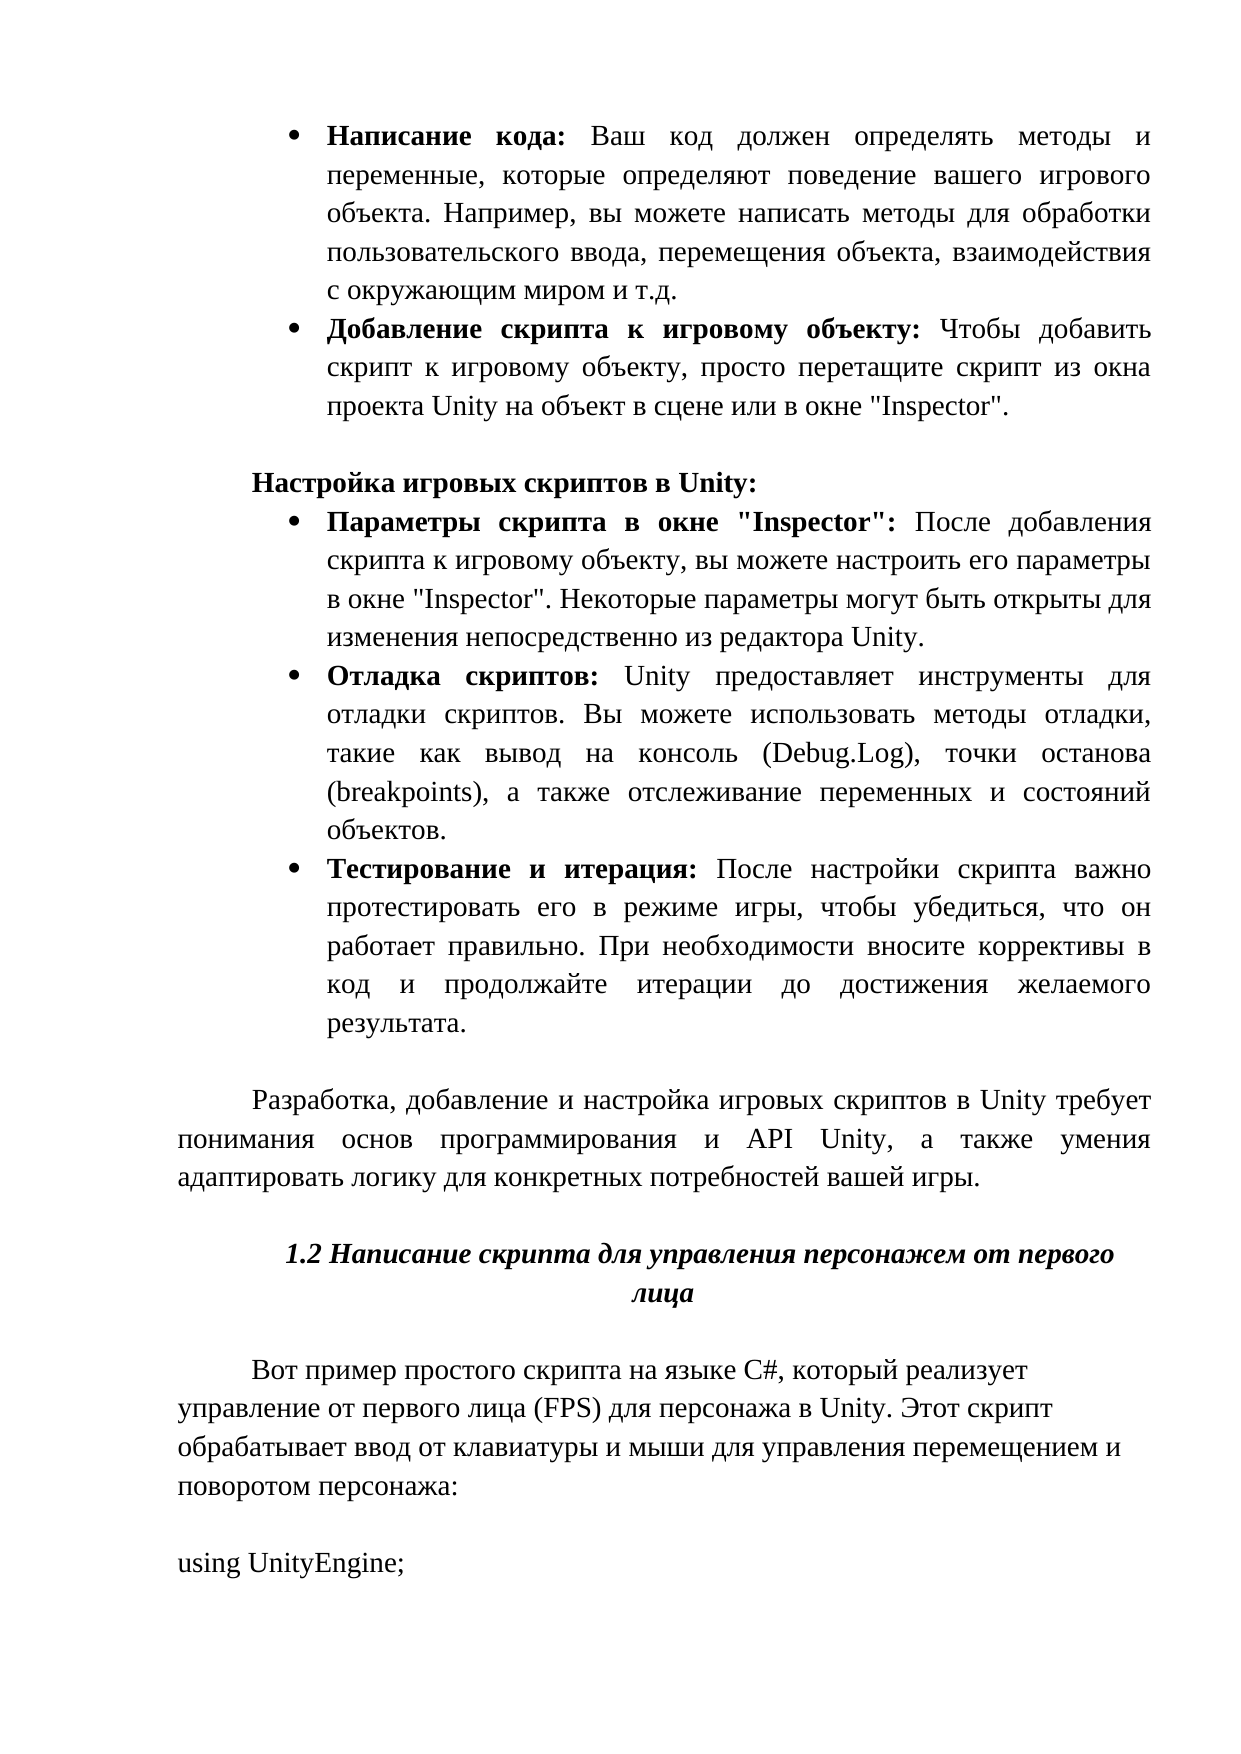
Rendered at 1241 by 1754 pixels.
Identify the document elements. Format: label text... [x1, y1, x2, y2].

list Тестирование и итерация: После настройки скрипта важно протестировать его в режиме игры, чтобы убедиться, что он работает правильно. При необходимости вносите коррективы в код и продолжайте итерации до достижения желаемого результата. [289, 851, 1152, 1039]
list Добавление скрипта к игровому объекту: Чтобы добавить скрипт к игровому объекту, просто перетащите скрипт из окна проекта Unity на объект в сцене или в окне "Inspector". [289, 311, 1152, 422]
text 1.2 Написание скрипта для управления персонажем от первого лица [177, 1236, 1152, 1308]
text Настройка игровых скриптов в Unity: [177, 465, 1152, 499]
list Написание кода: Ваш код должен определять методы и переменные, которые определяют поведение вашего игрового объекта. Например, вы можете написать методы для обработки пользовательского ввода, перемещения объекта, взаимодействия с окружающим миром и т.д. [289, 118, 1152, 306]
text Вот пример простого скрипта на языке C#, который реализует управление от первого лица (FPS) для персонажа в Unity. Этот скрипт обрабатывает ввод от клавиатуры и мыши для управления перемещением и поворотом персонажа: [177, 1352, 1152, 1501]
text Разработка, добавление и настройка игровых скриптов в Unity требует понимания основ программирования и API Unity, а также умения адаптировать логику для конкретных потребностей вашей игры. [177, 1082, 1152, 1193]
text using UnityEngine; [177, 1545, 1152, 1578]
list Параметры скрипта в окне "Inspector": После добавления скрипта к игровому объекту, вы можете настроить его параметры в окне "Inspector". Некоторые параметры могут быть открыты для изменения непосредственно из редактора Unity. [289, 504, 1152, 653]
list Отладка скриптов: Unity предоставляет инструменты для отладки скриптов. Вы можете использовать методы отладки, такие как вывод на консоль (Debug.Log), точки останова (breakpoints), а также отслеживание переменных и состояний объектов. [289, 658, 1152, 846]
